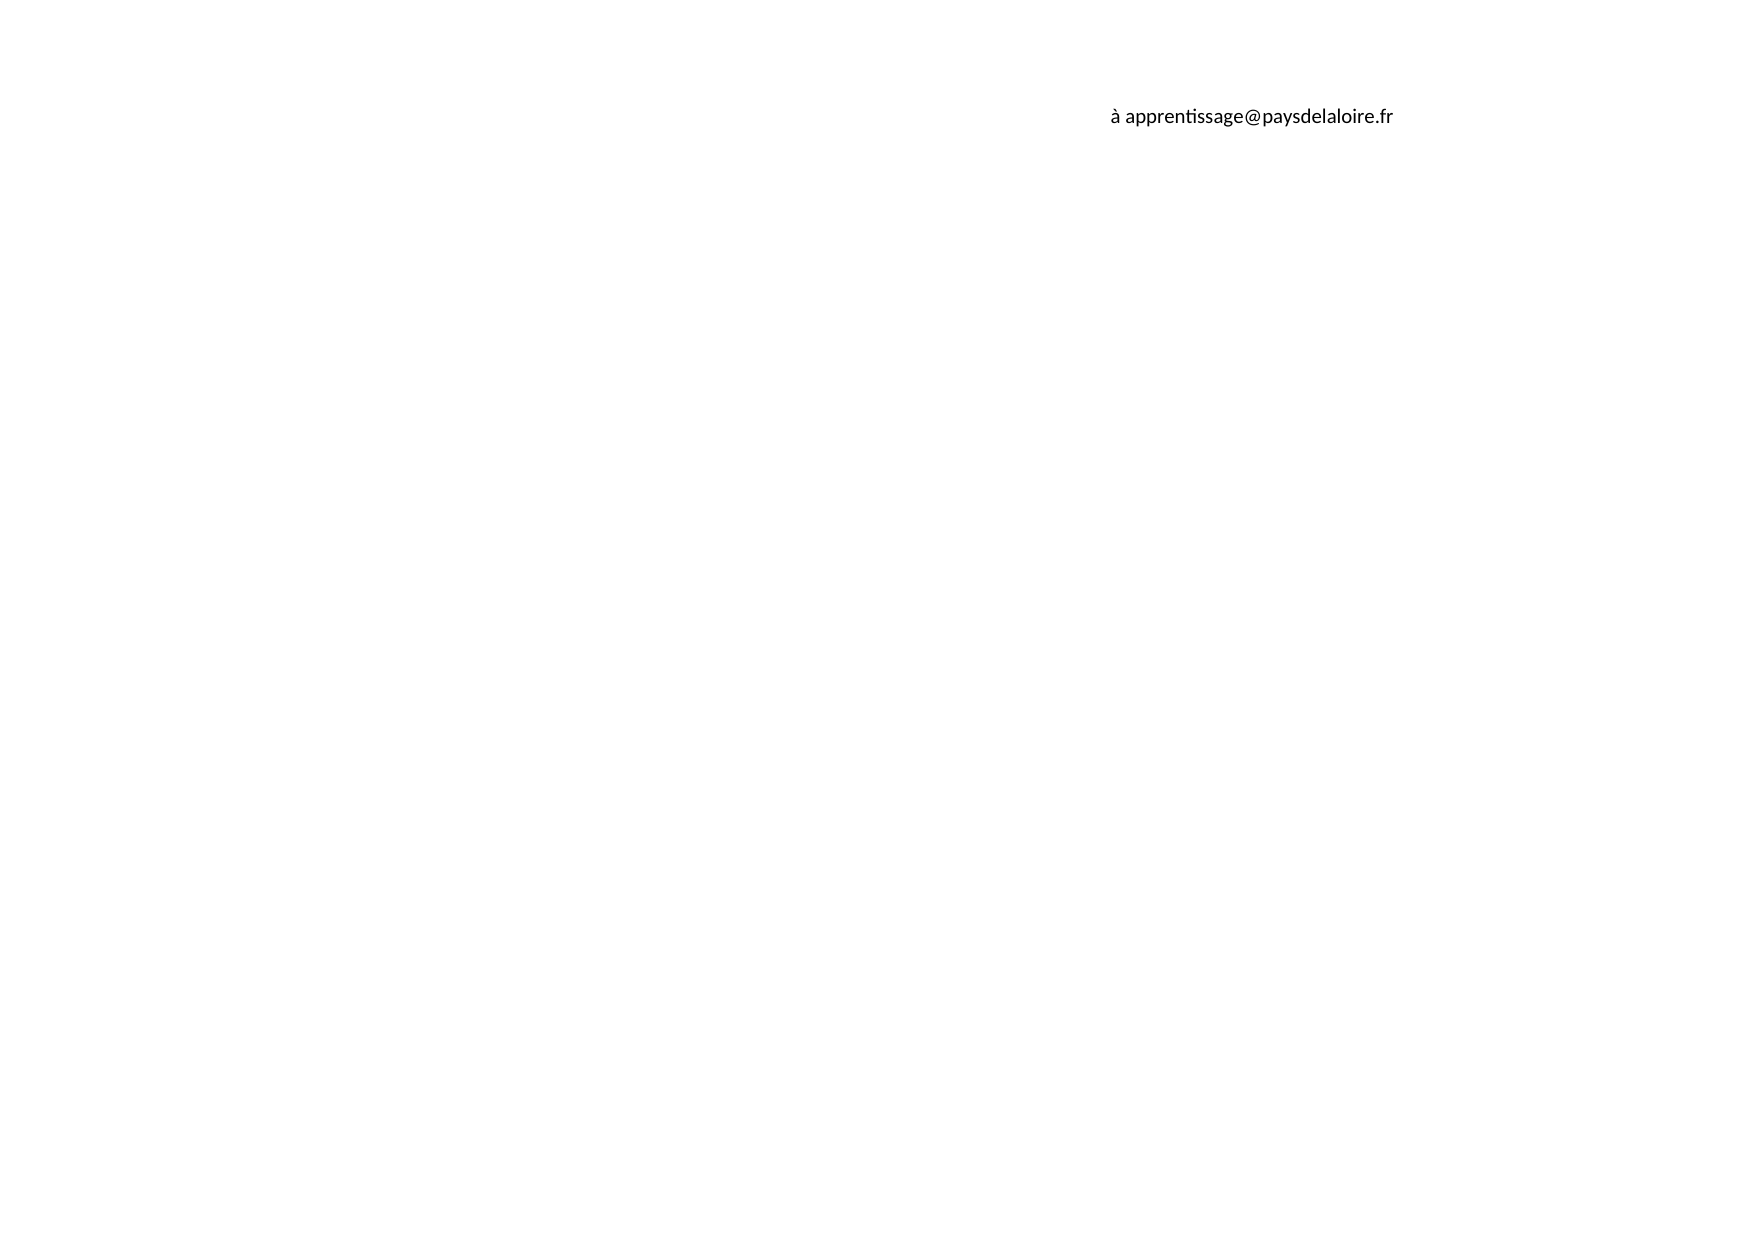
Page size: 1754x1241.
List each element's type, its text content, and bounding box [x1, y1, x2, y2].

text à apprentissage@paysdelaloire.fr [59, 104, 1660, 158]
